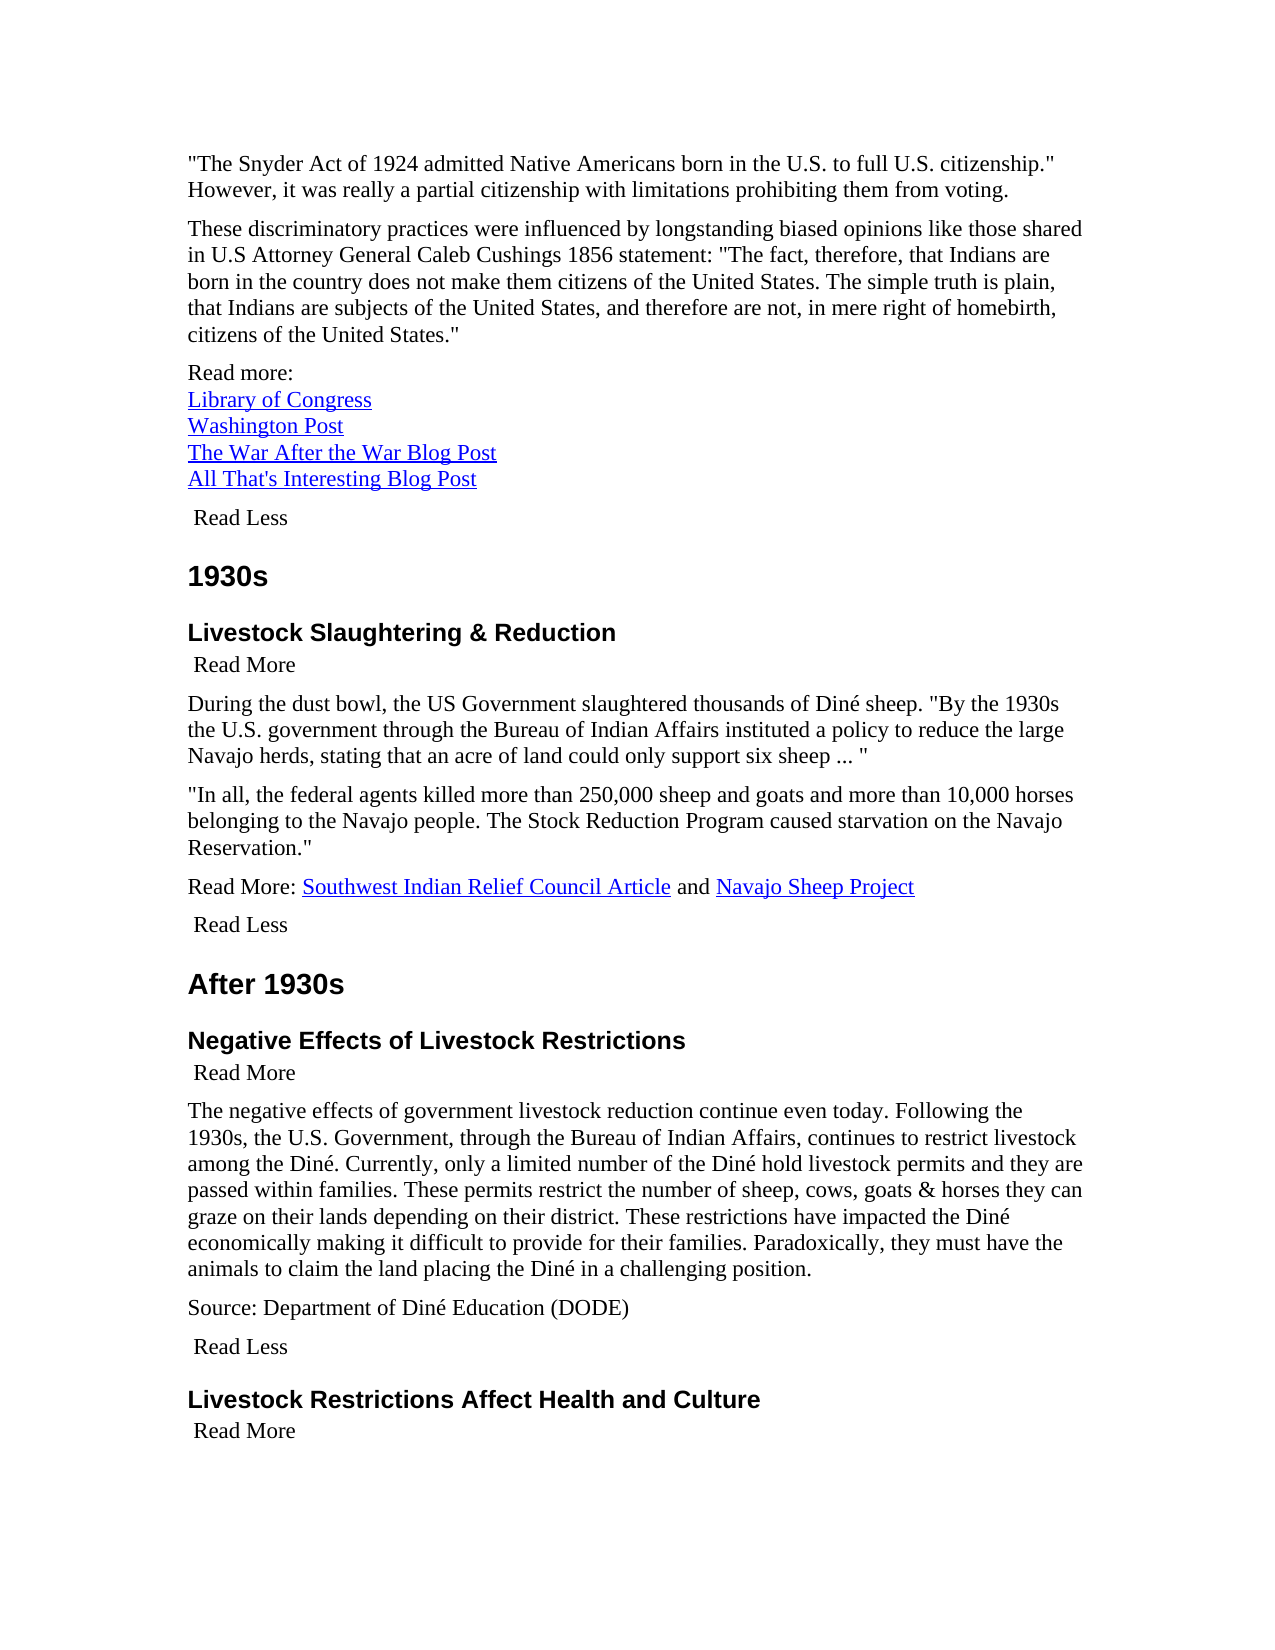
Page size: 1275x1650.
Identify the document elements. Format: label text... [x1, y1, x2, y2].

subtitle Negative Effects of Livestock Restrictions [187, 1026, 1087, 1054]
text The negative effects of government livestock reduction continue even today. Following the 1930s, the U.S. Government, through the Bureau of Indian Affairs, continues to restrict livestock among the Diné. Currently, only a limited number of the Diné hold livestock permits and they are passed within families. These permits restrict the number of sheep, cows, goats & horses they can graze on their lands depending on their district. These restrictions have impacted the Diné economically making it difficult to provide for their families. Paradoxically, they must have the animals to claim the land placing the Diné in a challenging position. [187, 1097, 1087, 1282]
text Read More [187, 1058, 1087, 1085]
text Read Less [187, 504, 1087, 530]
text Read More: Southwest Indian Relief Council Article and Navajo Sheep Project [187, 873, 1087, 899]
subtitle Livestock Slaughtering & Reduction [187, 618, 1087, 647]
text During the dust bowl, the US Government slaughtered thousands of Diné sheep. "By the 1930s the U.S. government through the Bureau of Indian Affairs instituted a policy to reduce the large Navajo herds, stating that an acre of land could only support six sheep ... " [187, 689, 1087, 769]
text Read Less [187, 912, 1087, 938]
text Read More [187, 651, 1087, 677]
subtitle 1930s [187, 559, 1087, 593]
subtitle Livestock Restrictions Affect Health and Culture [187, 1384, 1087, 1413]
text Read Less [187, 1333, 1087, 1359]
text These discriminatory practices were influenced by longstanding biased opinions like those shared in U.S Attorney General Caleb Cushings 1856 statement: "The fact, therefore, that Indians are born in the country does not make them citizens of the United States. The simple truth is plain, that Indians are subjects of the United States, and therefore are not, in mere right of homebirth, citizens of the United States." [187, 215, 1087, 347]
subtitle After 1930s [187, 967, 1087, 1001]
text Source: Department of Diné Education (DODE) [187, 1294, 1087, 1321]
text Read more: Library of Congress Washington Post The War After the War Blog Post All That's Interesting Blog Post [187, 359, 1087, 491]
text "In all, the federal agents killed more than 250,000 sheep and goats and more than 10,000 horses belonging to the Navajo people. The Stock Reduction Program caused starvation on the Navajo Reservation." [187, 781, 1087, 860]
text Read More [187, 1417, 1087, 1444]
text "The Snyder Act of 1924 admitted Native Americans born in the U.S. to full U.S. citizenship." However, it was really a partial citizenship with limitations prohibiting them from voting. [187, 150, 1087, 203]
